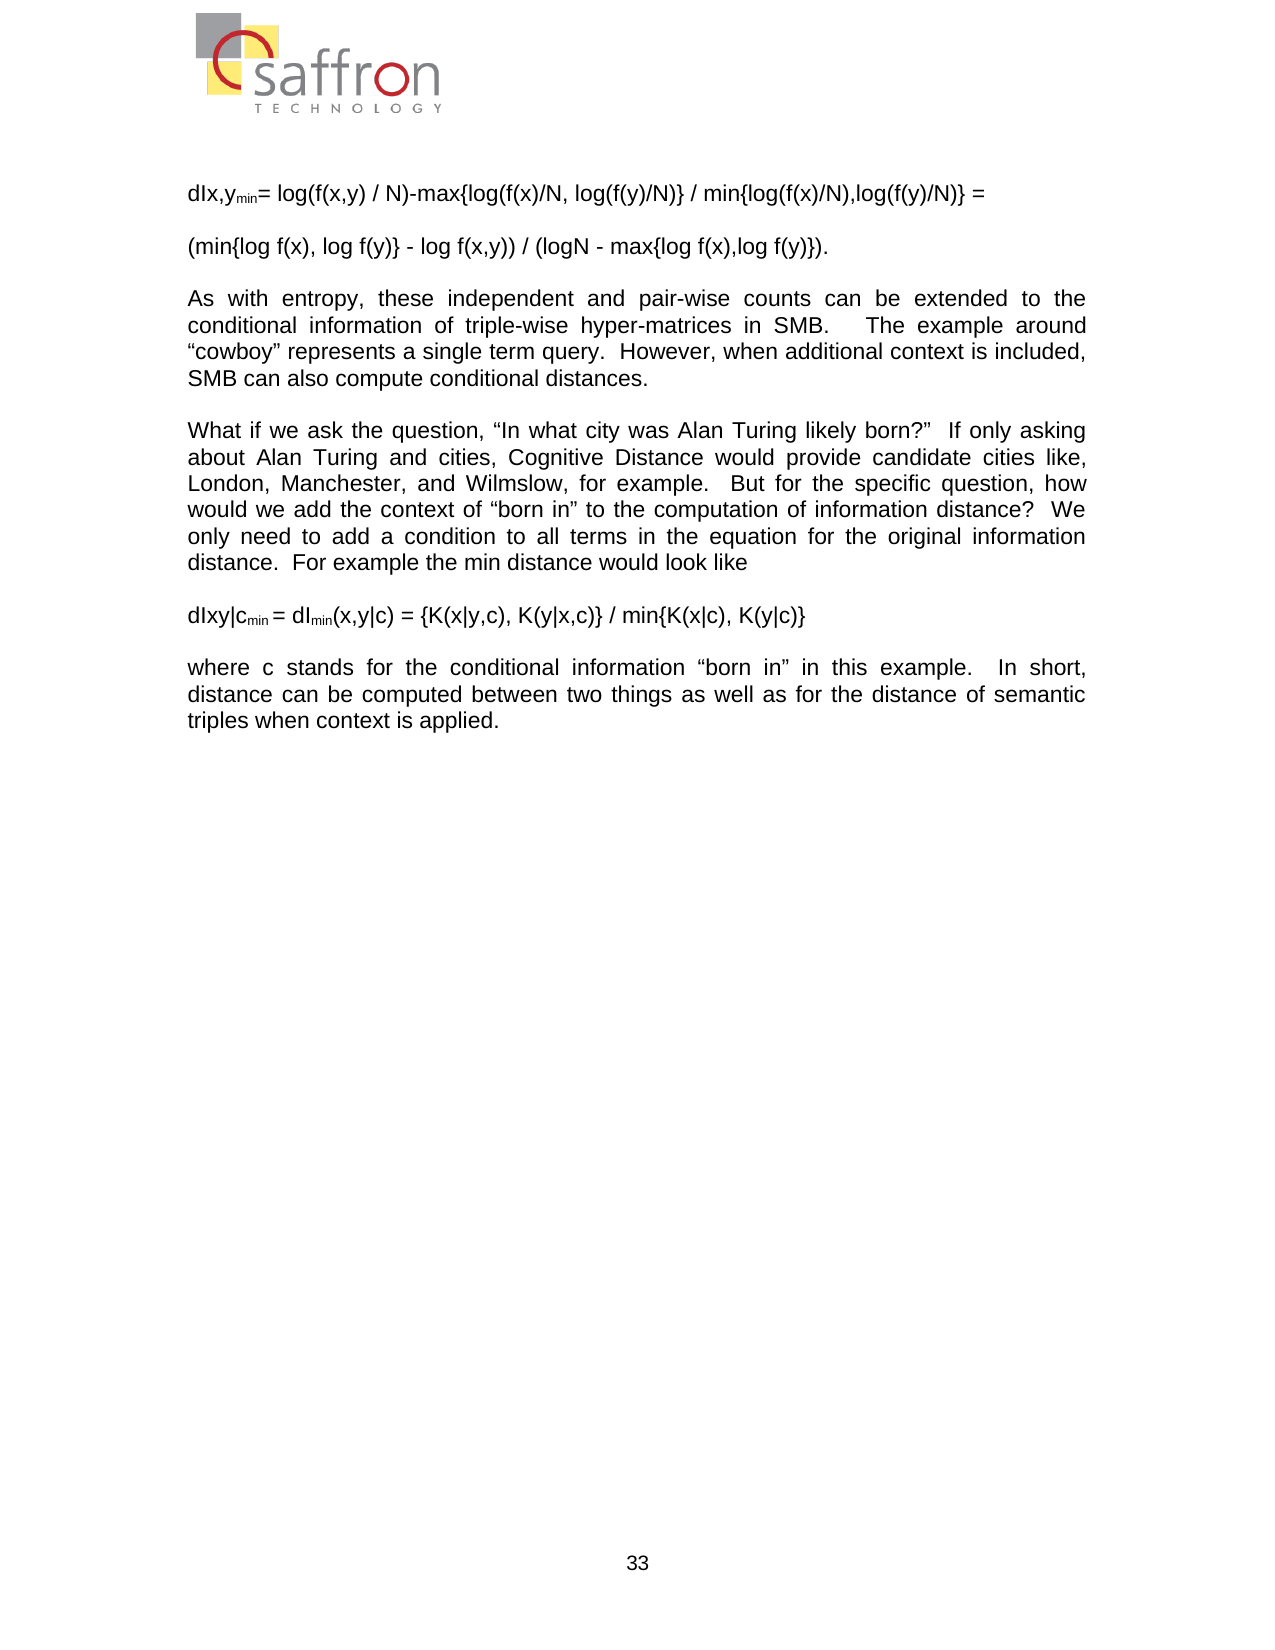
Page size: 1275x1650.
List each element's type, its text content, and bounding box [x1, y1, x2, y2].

picture [195, 13, 441, 113]
text (min{log f(x), log f(y)} - log f(x,y)) / (logN - max{log f(x),log f(y)}). [187, 233, 1087, 259]
text where c stands for the conditional information “born in” in this example. In short, distance can be computed between two things as well as for the distance of semantic triples when context is applied. [187, 654, 1087, 733]
text As with entropy, these independent and pair-wise counts can be extended to the conditional information of triple-wise hyper-matrices in SMB. The example around “cowboy” represents a single term query. However, when additional context is included, SMB can also compute conditional distances. [187, 285, 1087, 391]
text dIx,ymin= log(f(x,y) / N)-max{log(f(x)/N, log(f(y)/N)} / min{log(f(x)/N),log(f(y)/N)} = [187, 180, 1087, 206]
text dIxy|cmin = dImin(x,y|c) = {K(x|y,c), K(y|x,c)} / min{K(x|c), K(y|c)} [187, 602, 1087, 628]
text What if we ask the question, “In what city was Alan Turing likely born?” If only asking about Alan Turing and cities, Cognitive Distance would provide candidate cities like, London, Manchester, and Wilmslow, for example. But for the specific question, how would we add the context of “born in” to the computation of information distance? We only need to add a condition to all terms in the equation for the original information distance. For example the min distance would look like [187, 417, 1087, 575]
